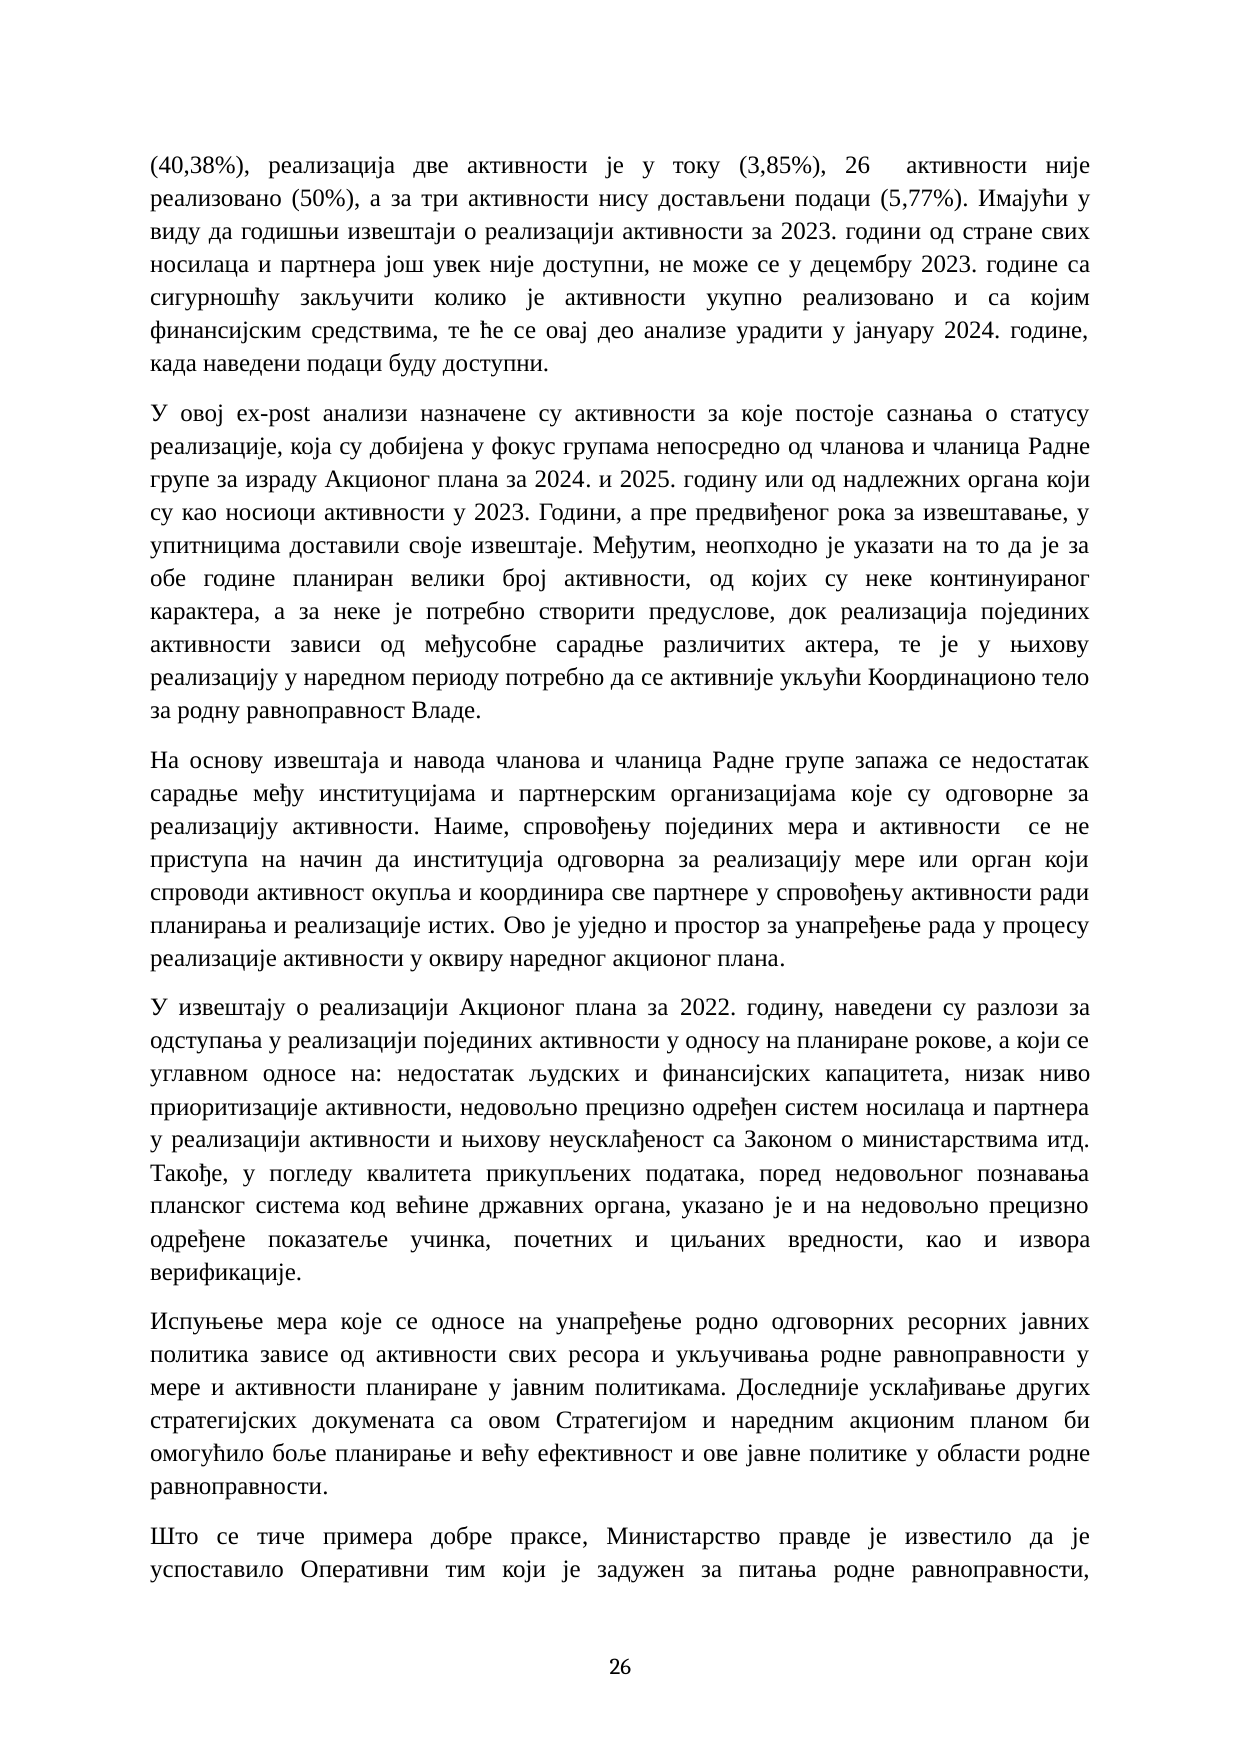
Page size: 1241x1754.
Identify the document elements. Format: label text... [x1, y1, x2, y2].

text На основу извештаја и навода чланова и чланица Радне групе запажа се недостатак сарадње међу институцијама и партнерским организацијама које су одговорне за реализацију активности. Наиме, спровођењу појединих мера и активности се не приступа на начин да институција одговорна за реализацију мере или орган који спроводи активност окупља и координира све партнере у спровођењу активности ради планирања и реализације истих. Ово је уједно и простор за унапређење рада у процесу реализације активности у оквиру наредног акционог плана. [150, 745, 1090, 972]
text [150, 150, 1090, 377]
text Испуњење мера које се односе на унапређење родно одговорних ресорних јавних политика зависе од активности свих ресора и укључивања родне равноправности у мере и активности планиране у јавним политикама. Доследније усклађивање других стратегијских докумената са овом Стратегијом и наредним акционим планом би омогућило боље планирање и већу ефективност и ове јавне политике у области родне равноправности. [150, 1306, 1090, 1500]
text У овој ex-post анализи назначене су активности за које постоје сазнања о статусу реализације, која су добијена у фокус групама непосредно од чланова и чланица Радне групе за израду Акционог плана за 2024. и 2025. годину или од надлежних органа који су као носиоци активности у 2023. Години, а пре предвиђеног рока за извештавање, у упитницима доставили своје извештаје. Међутим, неопходно је указати на то да је за обе године планиран велики број активности, од којих су неке континуираног карактера, а за неке је потребно створити предуслове, док реализација појединих активности зависи од међусобне сарадње различитих актера, те је у њихову реализацију у наредном периоду потребно да се активније укљући Координационо тело за родну равноправност Владе. [150, 398, 1090, 724]
text У извештају о реализацији Акционог плана за 2022. годину, наведени су разлози за одступања у реализацији појединих активности у односу на планиране рокове, а који се углавном односе на: недостатак људских и финансијских капацитета, низак ниво приоритизације активности, недовољно прецизно одређен систем носилаца и партнера у реализацији активности и њихову неусклађеност са Законом о министарствима итд. Такође, у погледу квалитета прикупљених података, поред недовољног познавања планског система код већине државних органа, указано је и на недовољно прецизно одређене показатеље учинка, почетних и циљаних вредности, као и извора верификације. [150, 992, 1090, 1285]
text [150, 1521, 1090, 1583]
